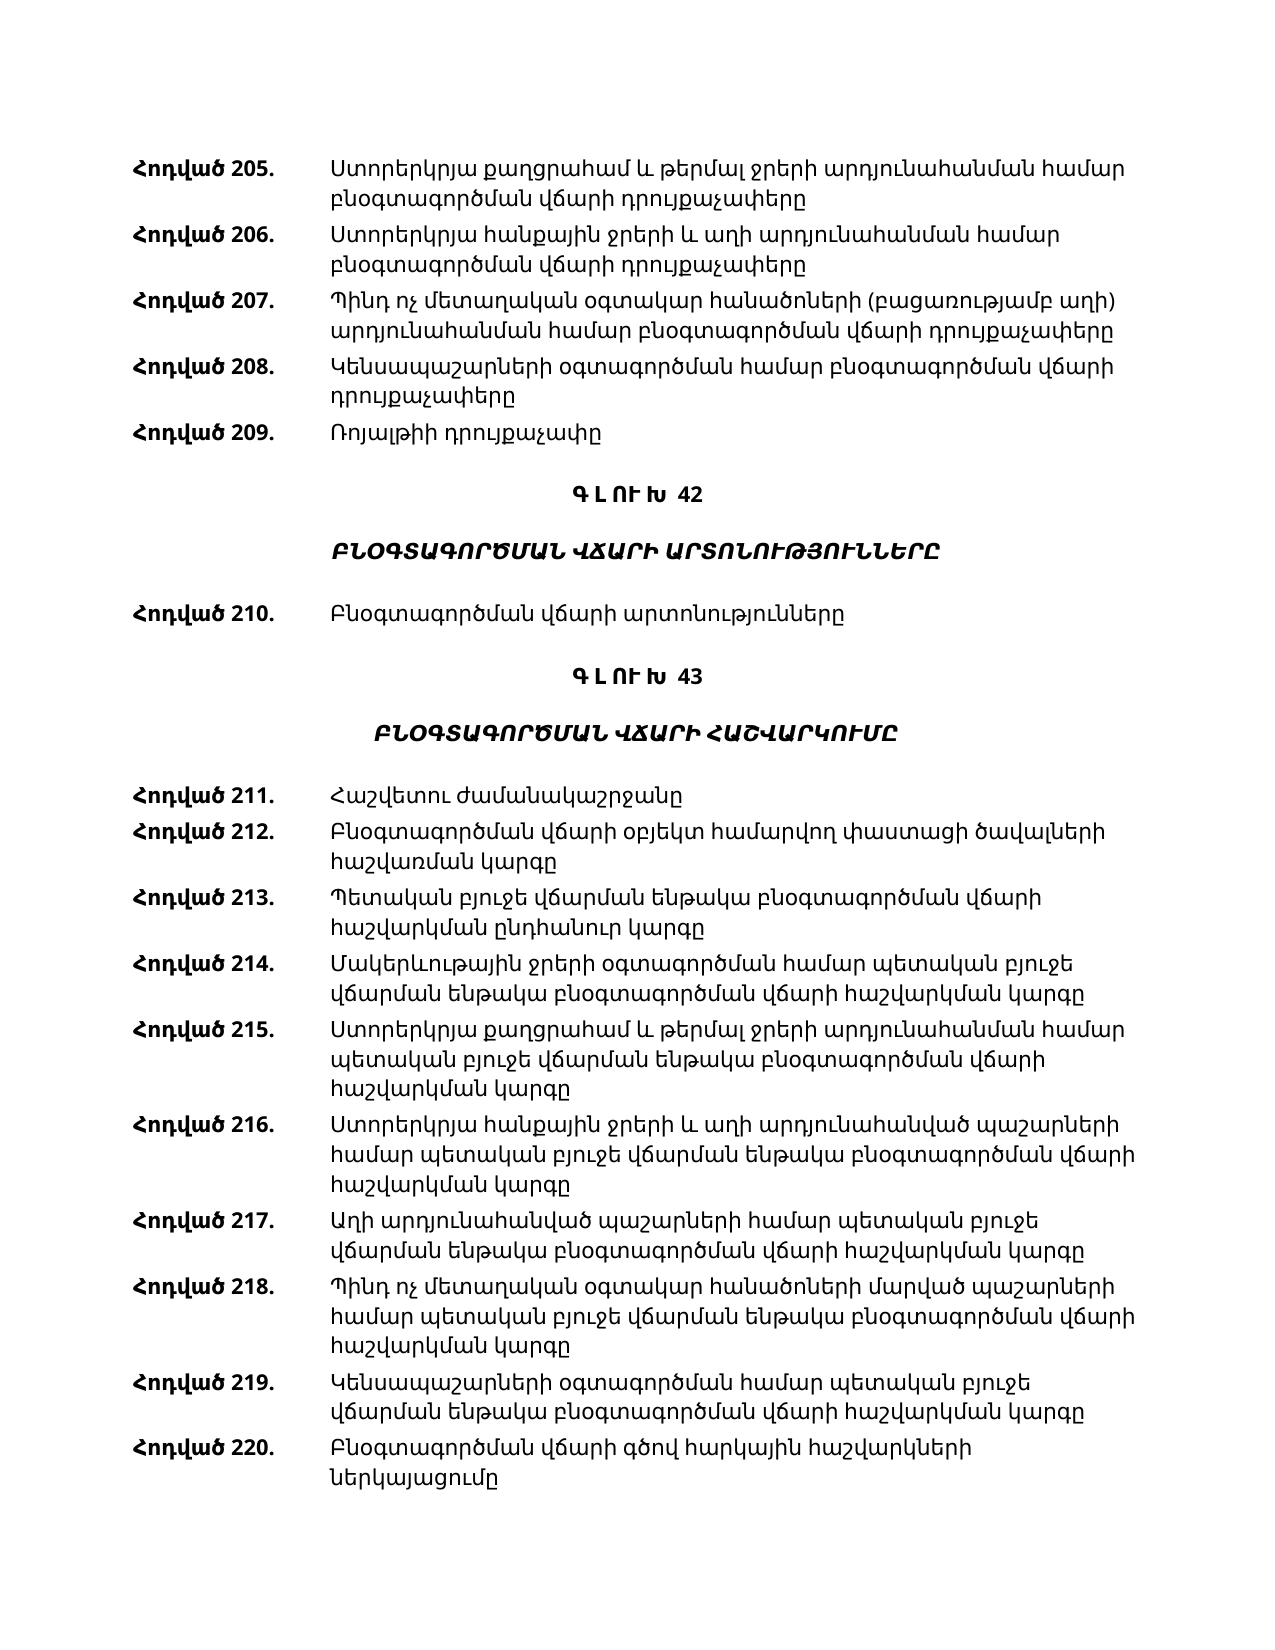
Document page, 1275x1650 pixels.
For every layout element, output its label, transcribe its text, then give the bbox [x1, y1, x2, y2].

table_cell Հոդված 216. [130, 1106, 327, 1202]
table_cell Հոդված 206. [130, 216, 327, 282]
table_cell Մակերևութային ջրերի օգտագործման համար պետական բյուջե վճարման ենթակա բնօգտագործման վճարի հաշվարկման կարգը [327, 945, 1145, 1011]
table_cell Ստորերկրյա քաղցրահամ և թերմալ ջրերի արդյունահանման համար պետական բյուջե վճարման ենթակա բնօգտագործման վճարի հաշվարկման կարգը [327, 1011, 1145, 1106]
table_cell Բնօգտագործման վճարի գծով հարկային հաշվարկների ներկայացումը [327, 1429, 1145, 1495]
table_cell Պինդ ոչ մետաղական օգտակար հանածոների (բացառությամբ աղի) արդյունահանման համար բնօգտագործման վճարի դրույքաչափերը [327, 282, 1145, 347]
table_cell Կենսապաշարների օգտագործման համար պետական բյուջե վճարման ենթակա բնօգտագործման վճարի հաշվարկման կարգը [327, 1363, 1145, 1429]
table_cell Հոդված 211. [130, 777, 327, 813]
table_cell Հոդված 207. [130, 282, 327, 347]
table_cell Հաշվետու ժամանակաշրջանը [327, 777, 1145, 813]
table_cell Հոդված 210. [130, 595, 327, 631]
table_cell Բնօգտագործման վճարի օբյեկտ համարվող փաստացի ծավալների հաշվառման կարգը [327, 813, 1145, 879]
table_cell Պետական բյուջե վճարման ենթակա բնօգտագործման վճարի հաշվարկման ընդհանուր կարգը [327, 879, 1145, 945]
table_cell Հոդված 220. [130, 1429, 327, 1495]
table_cell Ստորերկրյա քաղցրահամ և թերմալ ջրերի արդյունահանման համար բնօգտագործման վճարի դրույքաչափերը [327, 150, 1145, 216]
table_cell Կենսապաշարների օգտագործման համար բնօգտագործման վճարի դրույքաչափերը [327, 348, 1145, 413]
table_cell Աղի արդյունահանված պաշարների համար պետական բյուջե վճարման ենթակա բնօգտագործման վճարի հաշվարկման կարգը [327, 1202, 1145, 1268]
table_cell Հոդված 213. [130, 879, 327, 945]
table_cell Հոդված 214. [130, 945, 327, 1011]
table_cell Հոդված 217. [130, 1202, 327, 1268]
table_cell Հոդված 219. [130, 1363, 327, 1429]
table_cell Հոդված 215. [130, 1011, 327, 1106]
table_cell Պինդ ոչ մետաղական օգտակար հանածոների մարված պաշարների համար պետական բյուջե վճարման ենթակա բնօգտագործման վճարի հաշվարկման կարգը [327, 1268, 1145, 1363]
table_cell Հոդված 205. [130, 150, 327, 216]
table_cell Հոդված 209. [130, 413, 327, 449]
table_cell Հոդված 212. [130, 813, 327, 879]
table_cell Գ Լ ՈՒ Խ 42 ԲՆՕԳՏԱԳՈՐԾՄԱՆ ՎՃԱՐԻ ԱՐՏՈՆՈՒԹՅՈՒՆՆԵՐԸ [130, 449, 1145, 595]
table_cell Հոդված 208. [130, 348, 327, 413]
table_cell Ռոյալթիի դրույքաչափը [327, 413, 1145, 449]
table_cell Հոդված 218. [130, 1268, 327, 1363]
table_cell Ստորերկրյա հանքային ջրերի և աղի արդյունահանված պաշարների համար պետական բյուջե վճարման ենթակա բնօգտագործման վճարի հաշվարկման կարգը [327, 1106, 1145, 1202]
table_cell Բնօգտագործման վճարի արտոնությունները [327, 595, 1145, 631]
table_cell Ստորերկրյա հանքային ջրերի և աղի արդյունահանման համար բնօգտագործման վճարի դրույքաչափերը [327, 216, 1145, 282]
table_cell Գ Լ ՈՒ Խ 43 ԲՆՕԳՏԱԳՈՐԾՄԱՆ ՎՃԱՐԻ ՀԱՇՎԱՐԿՈՒՄԸ [130, 631, 1145, 777]
